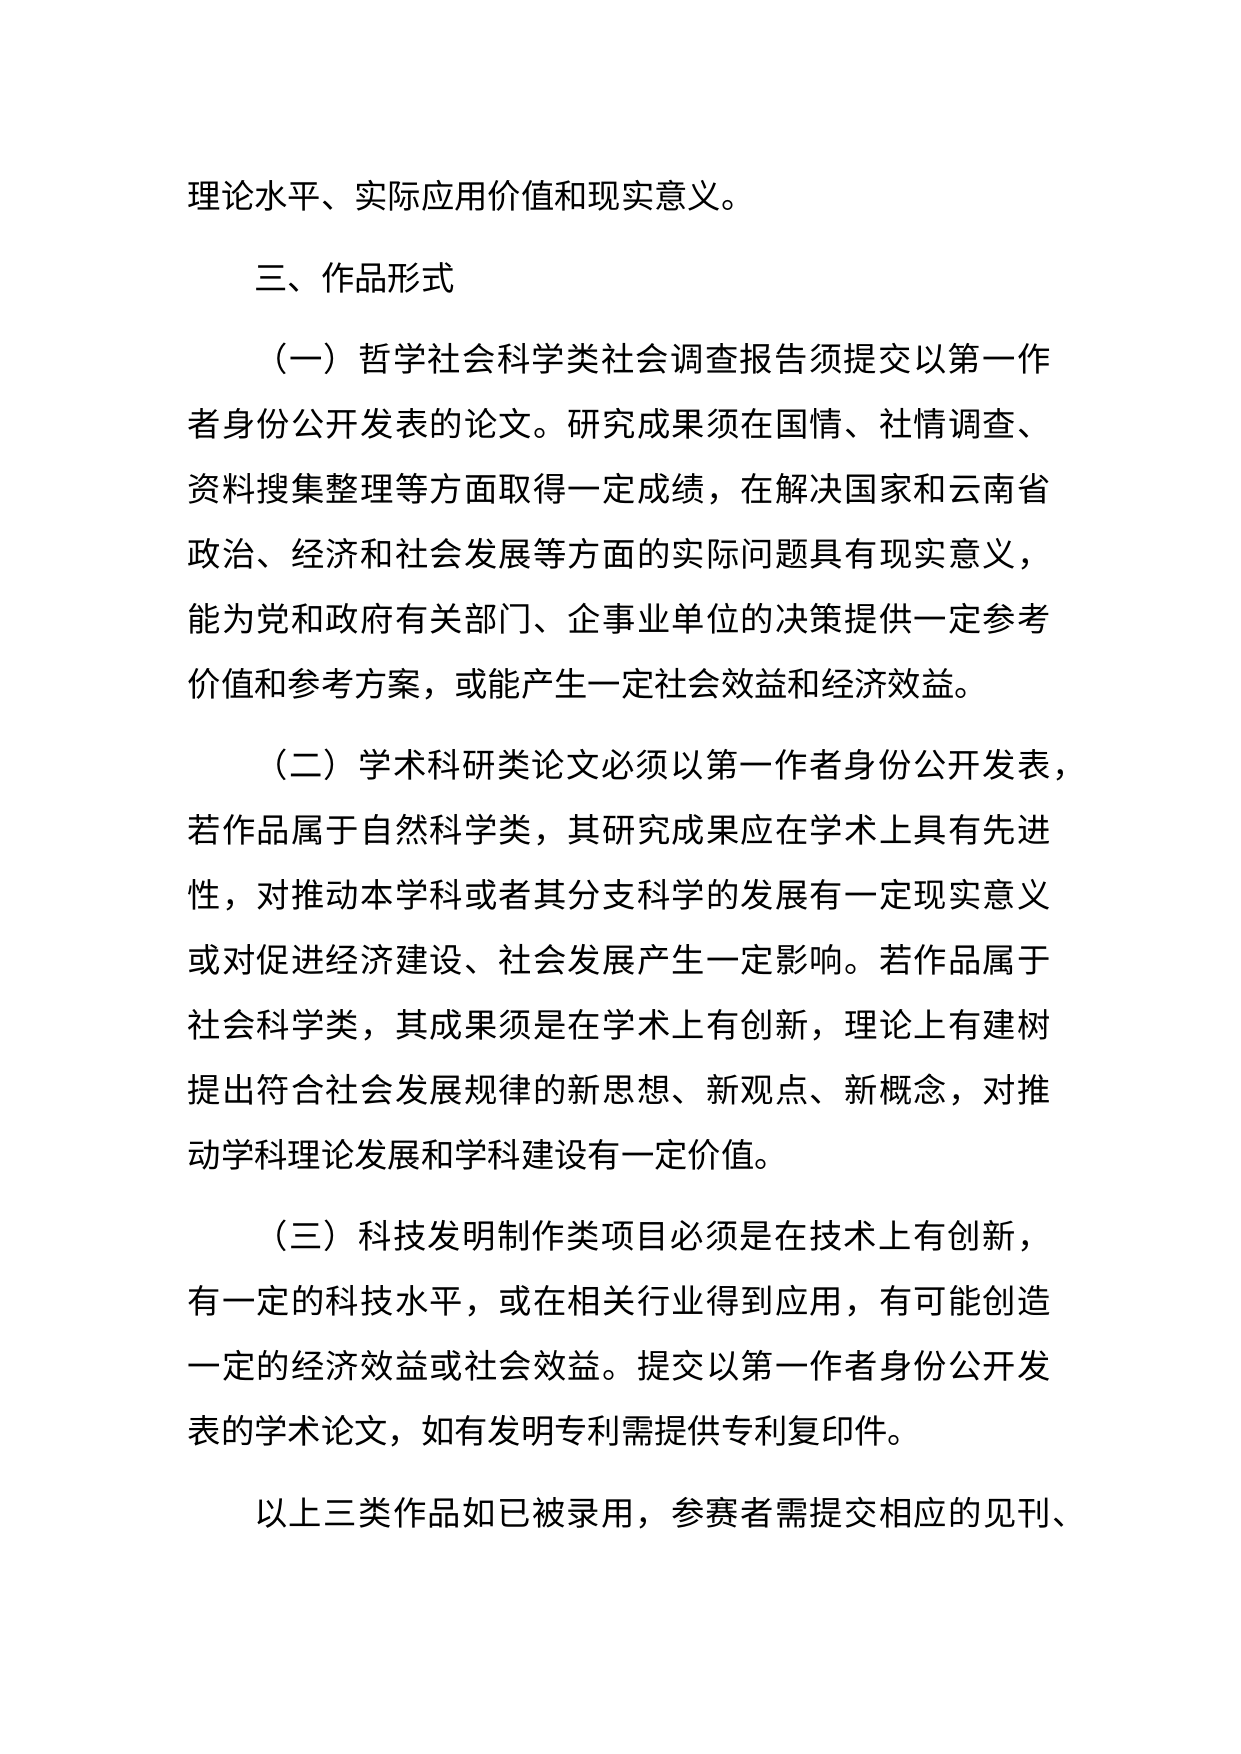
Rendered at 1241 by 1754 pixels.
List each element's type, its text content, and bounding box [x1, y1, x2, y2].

text （三）科技发明制作类项目必须是在技术上有创新，有一定的科技水平，或在相关行业得到应用，有可能创造一定的经济效益或社会效益。提交以第一作者身份公开发表的学术论文，如有发明专利需提供专利复印件。 [187, 1202, 1053, 1462]
text （二）学术科研类论文必须以第一作者身份公开发表，若作品属于自然科学类，其研究成果应在学术上具有先进性，对推动本学科或者其分支科学的发展有一定现实意义，或对促进经济建设、社会发展产生一定影响。若作品属于社会科学类，其成果须是在学术上有创新，理论上有建树，提出符合社会发展规律的新思想、新观点、新概念，对推动学科理论发展和学科建设有一定价值。 [187, 731, 1053, 1186]
list （一）哲学社会科学类社会调查报告须提交以第一作者身份公开发表的论文。研究成果须在国情、社情调查、资料搜集整理等方面取得一定成绩，在解决国家和云南省政治、经济和社会发展等方面的实际问题具有现实意义，能为党和政府有关部门、企事业单位的决策提供一定参考价值和参考方案，或能产生一定社会效益和经济效益。 [187, 324, 1053, 714]
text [187, 1478, 1053, 1543]
list 作品形式 [187, 243, 1053, 308]
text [187, 162, 1053, 227]
